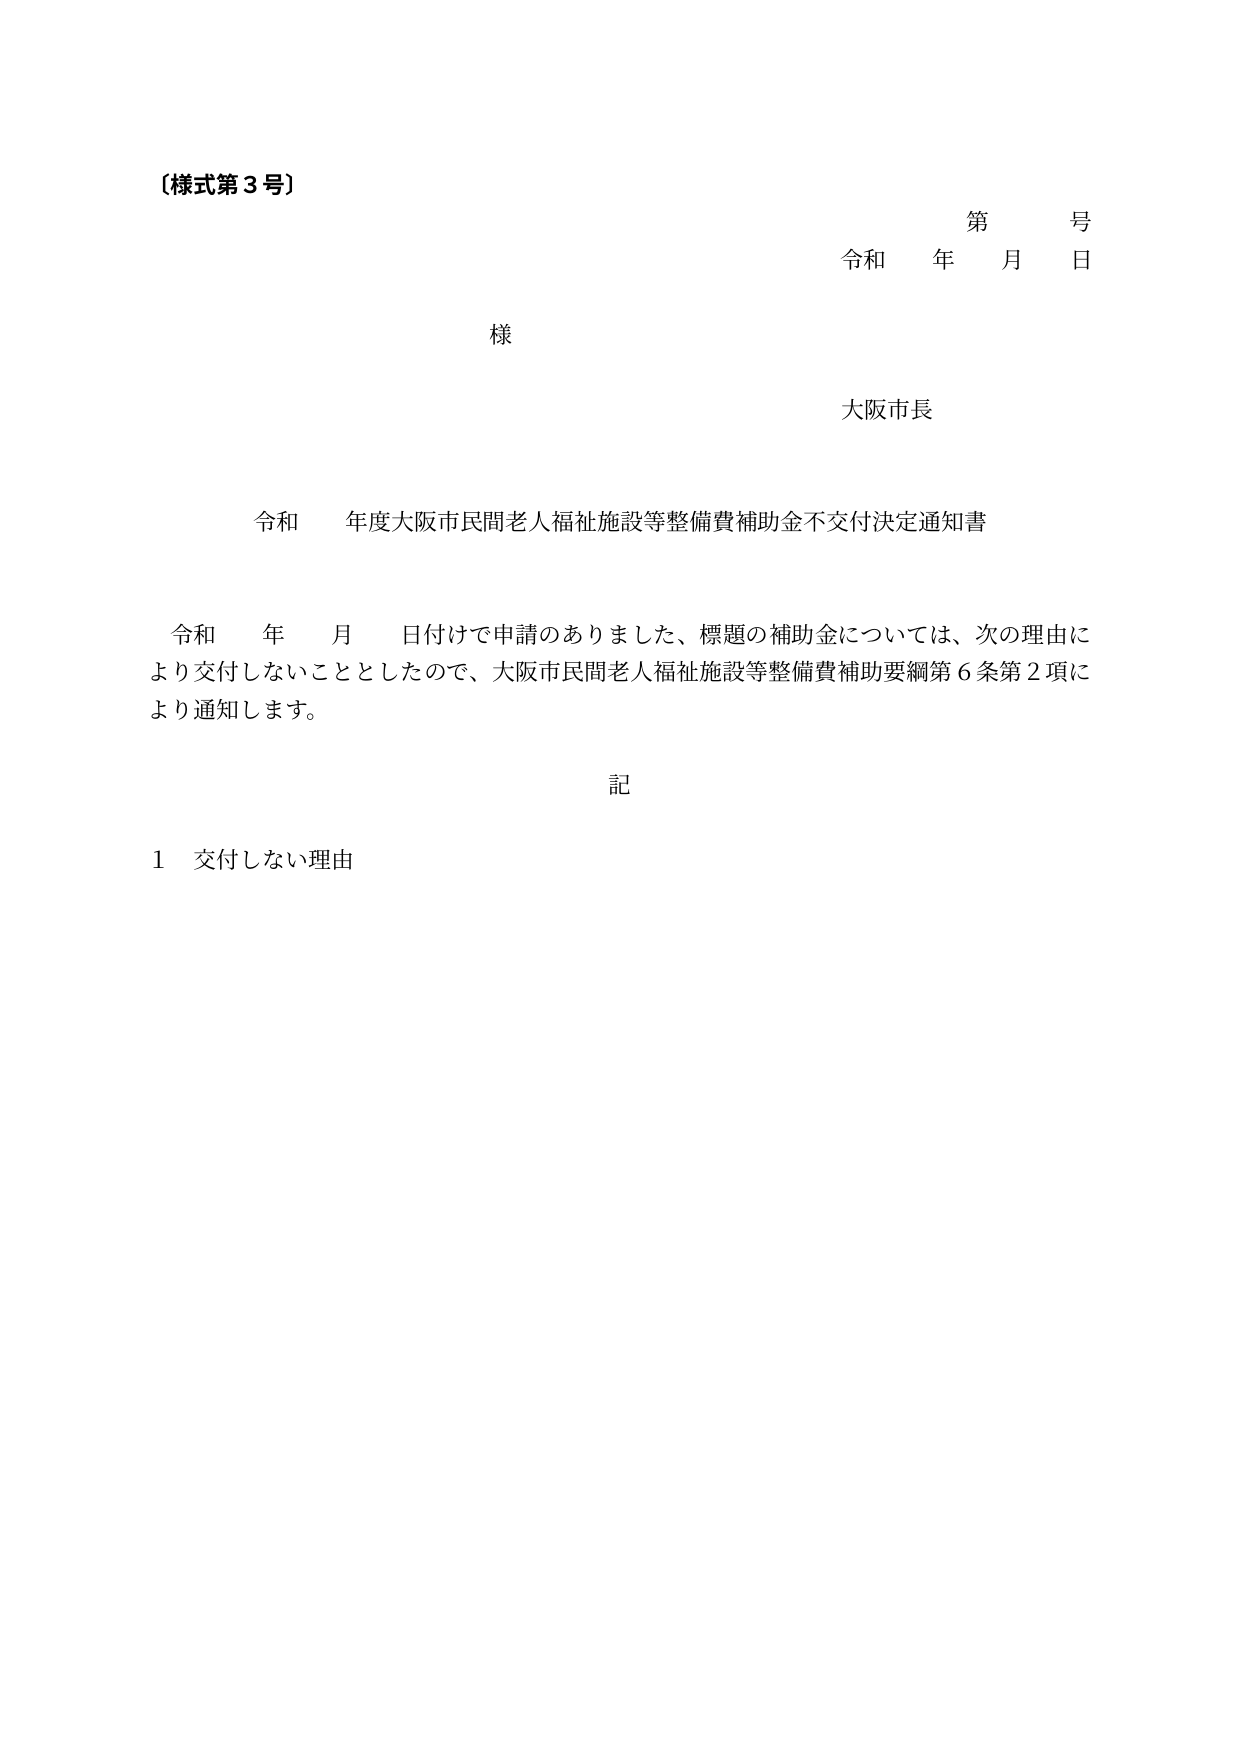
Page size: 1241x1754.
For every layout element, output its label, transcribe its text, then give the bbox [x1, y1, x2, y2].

text １ 交付しない理由 [148, 839, 1092, 877]
text 〔様式第３号〕 [148, 164, 1092, 202]
text 令和 年 月 日付けで申請のありました、標題の補助金については、次の理由により交付しないこととしたので、大阪市民間老人福祉施設等整備費補助要綱第６条第２項により通知します。 [148, 614, 1092, 727]
text 令和 年 月 日 [162, 239, 1092, 277]
text 令和 年度大阪市民間老人福祉施設等整備費補助金不交付決定通知書 [148, 502, 1092, 539]
subtitle 記 [148, 764, 1092, 802]
text 様 [191, 314, 1092, 352]
text 第 号 [162, 202, 1092, 239]
text 大阪市長 [148, 389, 1092, 427]
